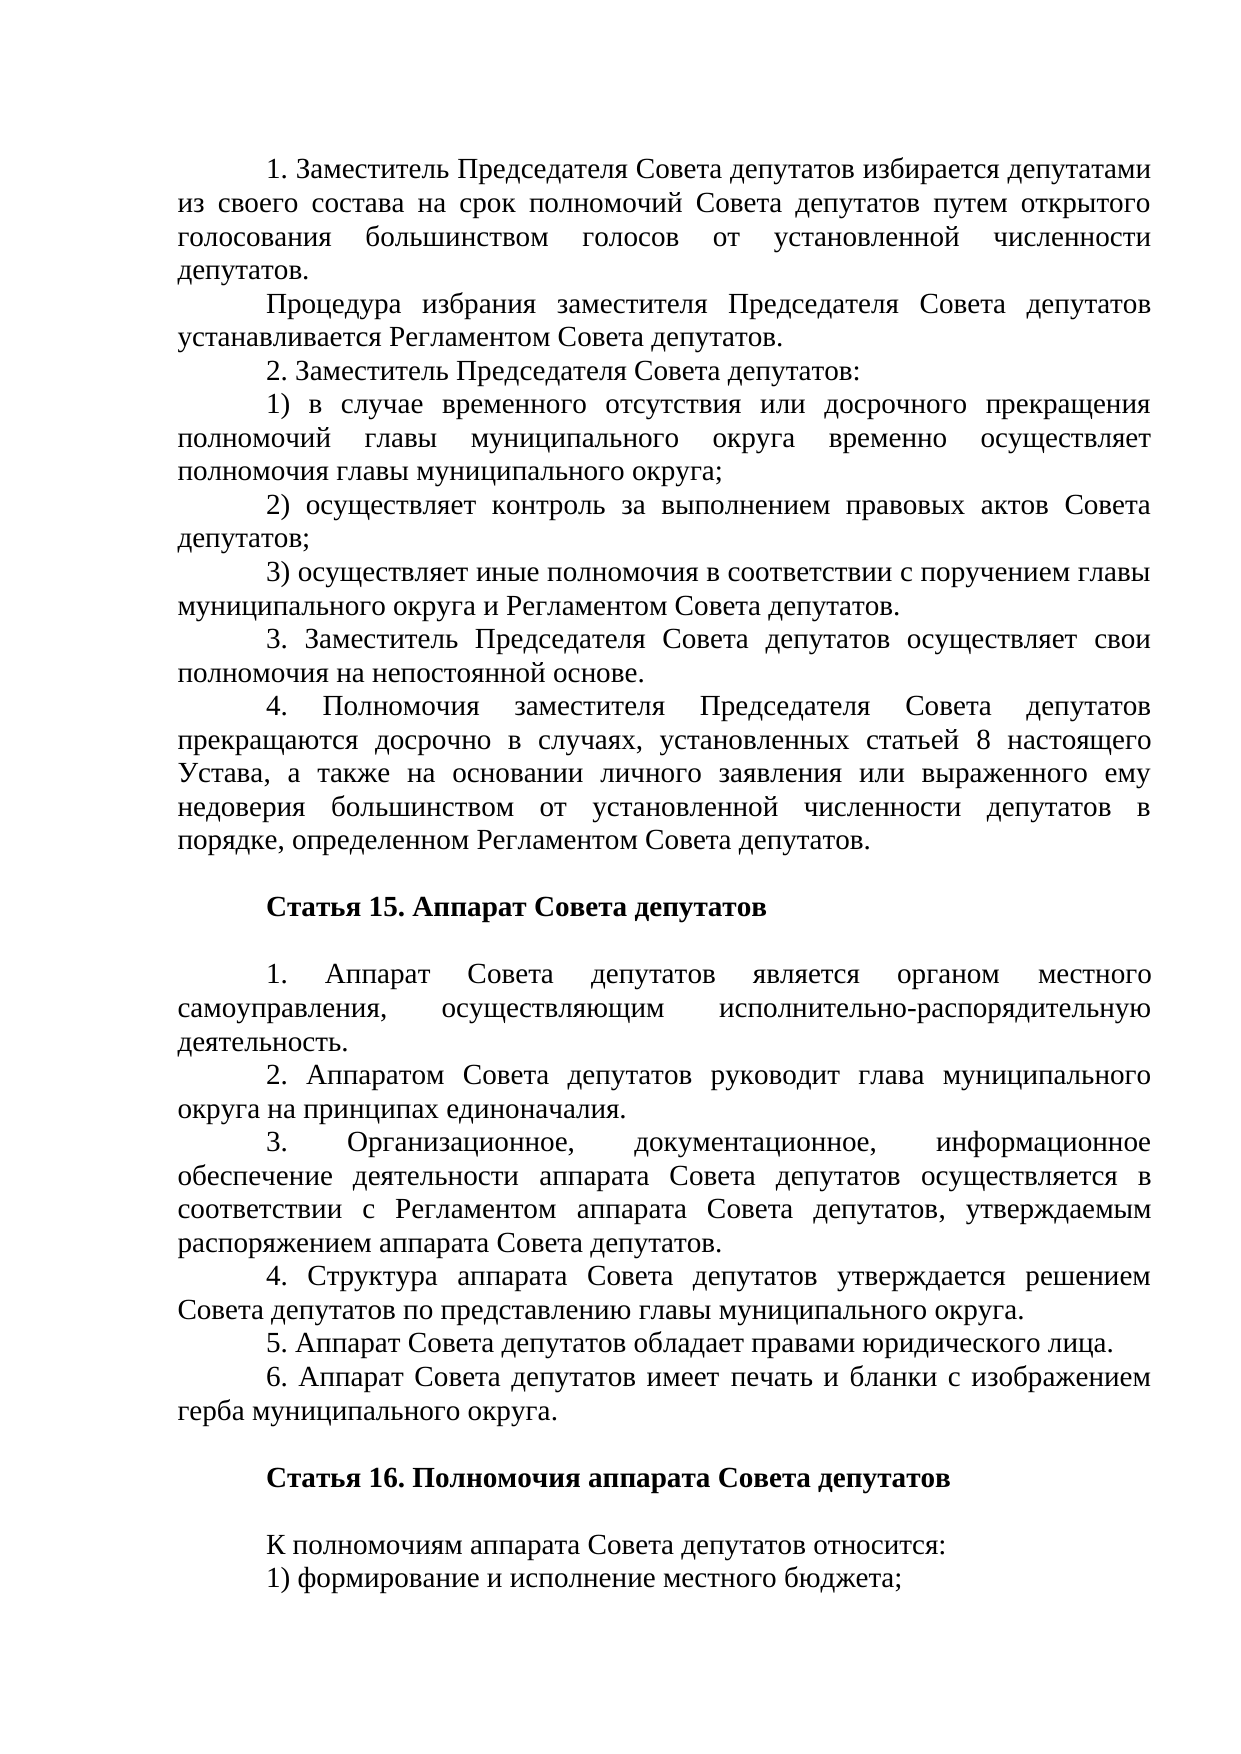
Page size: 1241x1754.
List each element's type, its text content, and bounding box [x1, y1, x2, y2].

text 4. Полномочия заместителя Председателя Совета депутатов прекращаются досрочно в случаях, установленных статьей 8 настоящего Устава, а также на основании личного заявления или выраженного ему недоверия большинством от установленной численности депутатов в порядке, определенном Регламентом Совета депутатов. [177, 688, 1152, 856]
text 1) в случае временного отсутствия или досрочного прекращения полномочий главы муниципального округа временно осуществляет полномочия главы муниципального округа; [177, 386, 1152, 487]
text 3. Организационное, документационное, информационное обеспечение деятельности аппарата Совета депутатов осуществляется в соответствии с Регламентом аппарата Совета депутатов, утверждаемым распоряжением аппарата Совета депутатов. [177, 1124, 1152, 1258]
text К полномочиям аппарата Совета депутатов относится: [177, 1527, 1152, 1560]
text Процедура избрания заместителя Председателя Совета депутатов устанавливается Регламентом Совета депутатов. [177, 286, 1152, 353]
text 5. Аппарат Совета депутатов обладает правами юридического лица. [177, 1326, 1152, 1359]
text 2. Аппаратом Совета депутатов руководит глава муниципального округа на принципах единоначалия. [177, 1057, 1152, 1124]
text 4. Структура аппарата Совета депутатов утверждается решением Совета депутатов по представлению главы муниципального округа. [177, 1258, 1152, 1326]
text 3. Заместитель Председателя Совета депутатов осуществляет свои полномочия на непостоянной основе. [177, 621, 1152, 688]
text 1. Заместитель Председателя Совета депутатов избирается депутатами из своего состава на срок полномочий Совета депутатов путем открытого голосования большинством голосов от установленной численности депутатов. [177, 152, 1152, 286]
text Статья 16. Полномочия аппарата Совета депутатов [177, 1460, 1152, 1493]
text Статья 15. Аппарат Совета депутатов [177, 889, 1152, 923]
text 3) осуществляет иные полномочия в соответствии с поручением главы муниципального округа и Регламентом Совета депутатов. [177, 554, 1152, 621]
text 2) осуществляет контроль за выполнением правовых актов Совета депутатов; [177, 487, 1152, 554]
text 1) формирование и исполнение местного бюджета; [177, 1560, 1152, 1594]
text 2. Заместитель Председателя Совета депутатов: [177, 353, 1152, 386]
text 6. Аппарат Совета депутатов имеет печать и бланки с изображением герба муниципального округа. [177, 1359, 1152, 1426]
text 1. Аппарат Совета депутатов является органом местного самоуправления, осуществляющим исполнительно-распорядительную деятельность. [177, 957, 1152, 1057]
